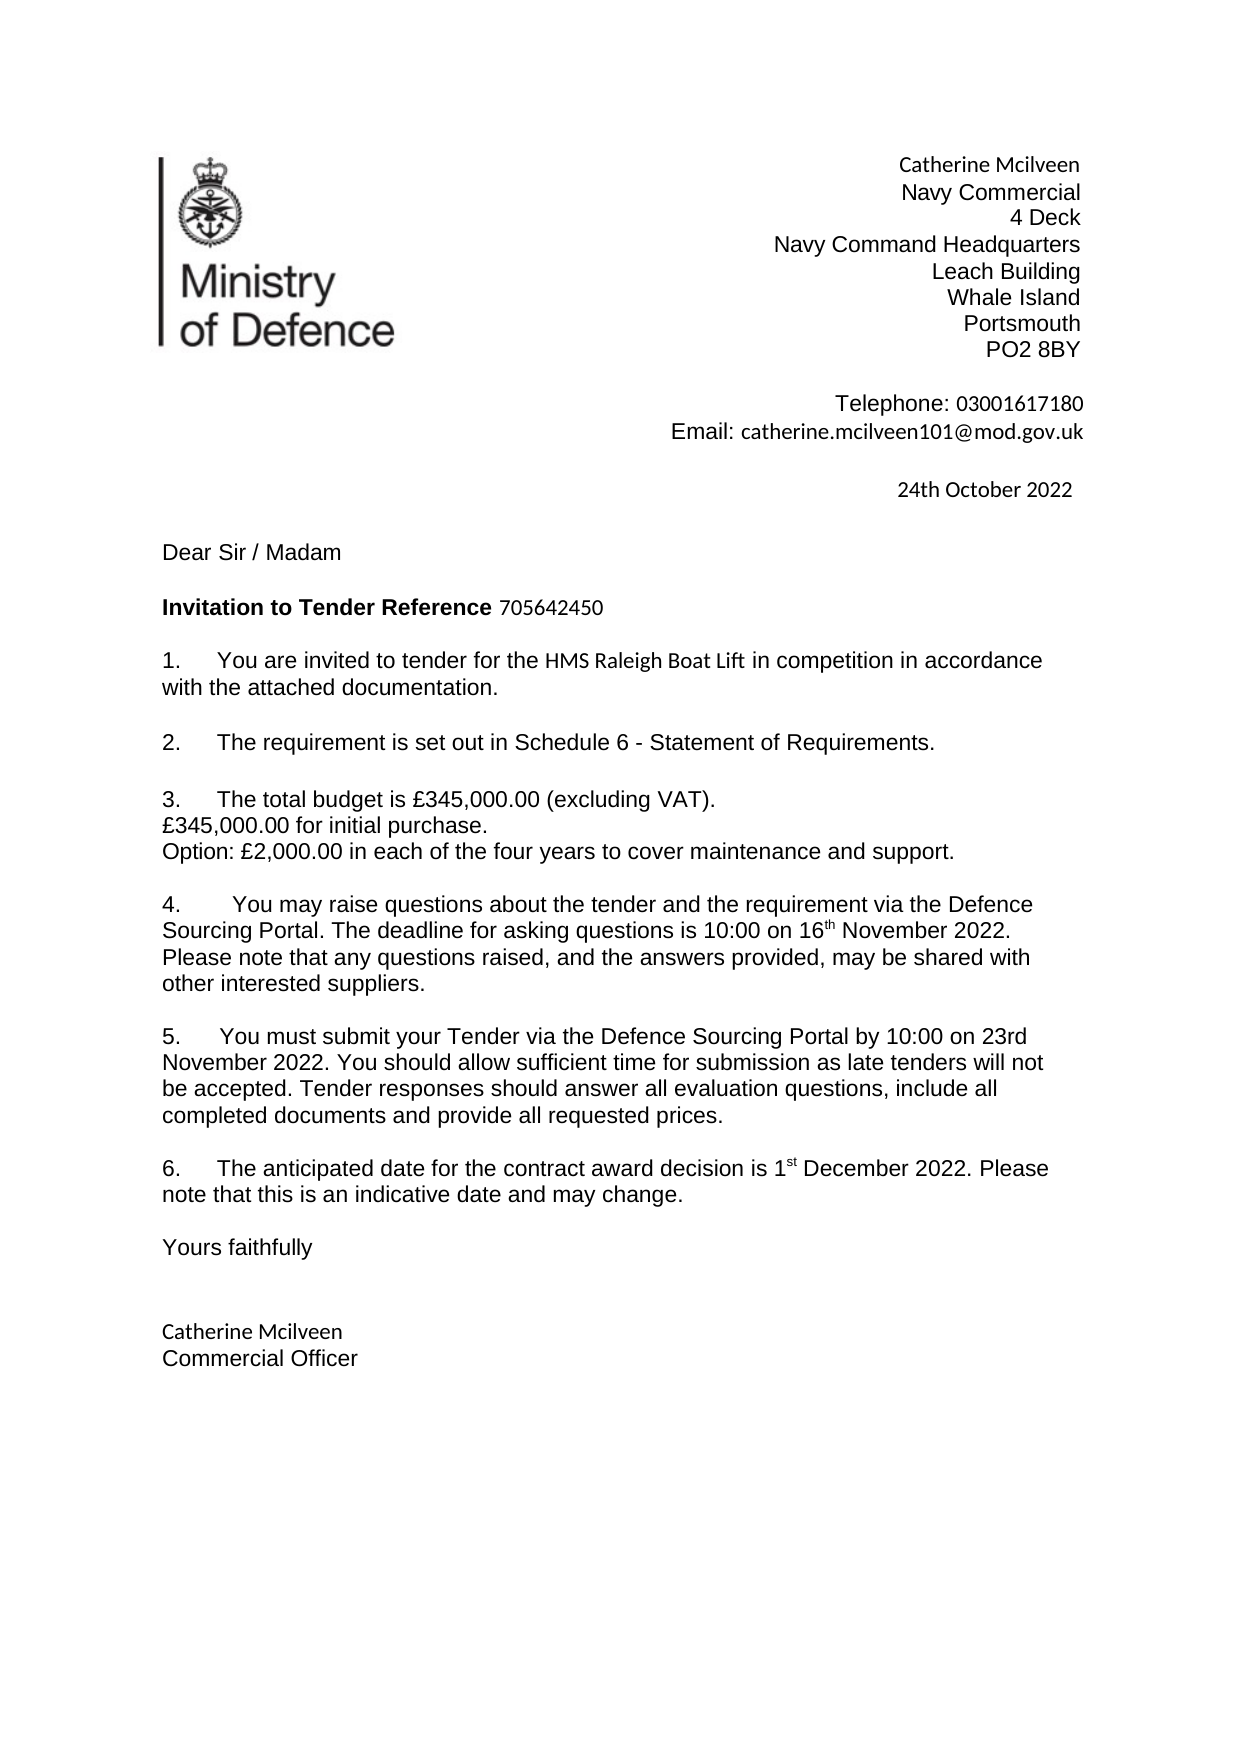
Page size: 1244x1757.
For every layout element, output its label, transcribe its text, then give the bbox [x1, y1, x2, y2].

text PO2 8BY [150, 336, 1081, 363]
text 1. You are invited to tender for the in competition in accordance with the attached documentation. [162, 646, 1057, 701]
text Email: [150, 417, 1084, 445]
text Yours faithfully [162, 1233, 1096, 1260]
text Navy Command Headquarters [150, 231, 1081, 257]
text 3. The total budget is £345,000.00 (excluding VAT). [162, 786, 1083, 812]
text Option: £2,000.00 in each of the four years to cover maintenance and support. [162, 838, 1083, 864]
text Portsmouth [150, 310, 1081, 336]
text 2. The requirement is set out in Schedule 6 - Statement of Requirements. [162, 729, 1096, 755]
text 4 Deck [150, 205, 1081, 231]
text 5. You must submit your Tender via the Defence Sourcing Portal by 10:00 on 23rd November 2022. You should allow sufficient time for submission as late tenders will not be accepted. Tender responses should answer all evaluation questions, include all completed documents and provide all requested prices. [162, 1023, 1072, 1128]
text Dear Sir / Madam [162, 538, 1096, 565]
text Invitation to Tender Reference [162, 593, 1096, 621]
text 4. You may raise questions about the tender and the requirement via the Defence Sourcing Portal. The deadline for asking questions is 10:00 on 16th November 2022. Please note that any questions raised, and the answers provided, may be shared with other interested suppliers. [162, 891, 1072, 996]
text Commercial Officer [162, 1345, 1096, 1371]
text Whale Island [150, 284, 1081, 310]
text 6. The anticipated date for the contract award decision is 1st December 2022. Please note that this is an indicative date and may change. [162, 1154, 1072, 1207]
text Navy Commercial [150, 178, 1081, 205]
picture [150, 151, 403, 178]
text £345,000.00 for initial purchase. [162, 812, 1083, 838]
text Telephone: [150, 389, 1084, 417]
text Leach Building [150, 258, 1081, 284]
